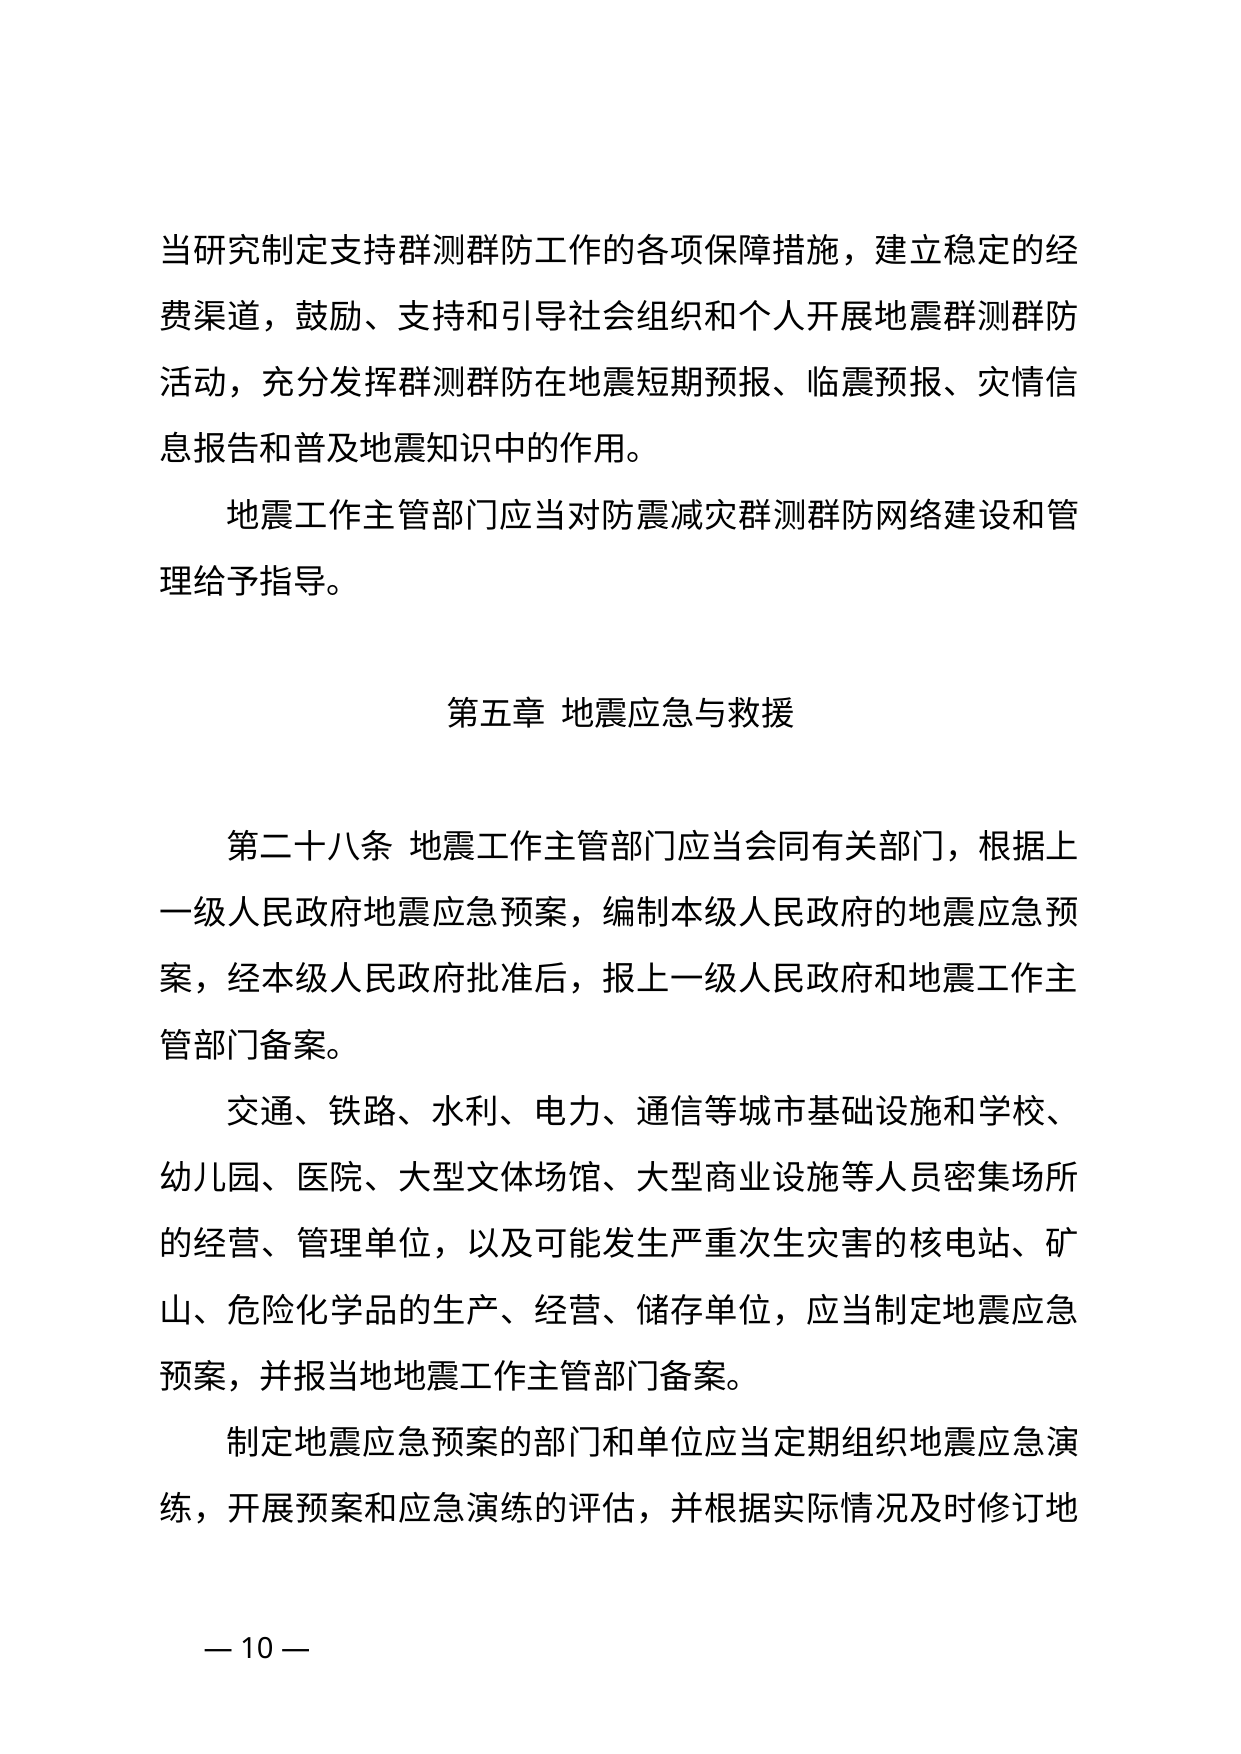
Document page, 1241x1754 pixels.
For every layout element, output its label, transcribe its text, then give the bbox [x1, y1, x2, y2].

text 地震工作主管部门应当对防震减灾群测群防网络建设和管理给予指导。 [159, 479, 1081, 612]
subtitle 第五章 地震应急与救援 [159, 678, 1081, 744]
text 交通、铁路、水利、电力、通信等城市基础设施和学校、幼儿园、医院、大型文体场馆、大型商业设施等人员密集场所的经营、管理单位，以及可能发生严重次生灾害的核电站、矿山、危险化学品的生产、经营、储存单位，应当制定地震应急预案，并报当地地震工作主管部门备案。 [159, 1076, 1081, 1407]
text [159, 214, 1081, 479]
text 第二十八条 地震工作主管部门应当会同有关部门，根据上一级人民政府地震应急预案，编制本级人民政府的地震应急预案，经本级人民政府批准后，报上一级人民政府和地震工作主管部门备案。 [159, 811, 1081, 1076]
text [159, 1407, 1081, 1539]
